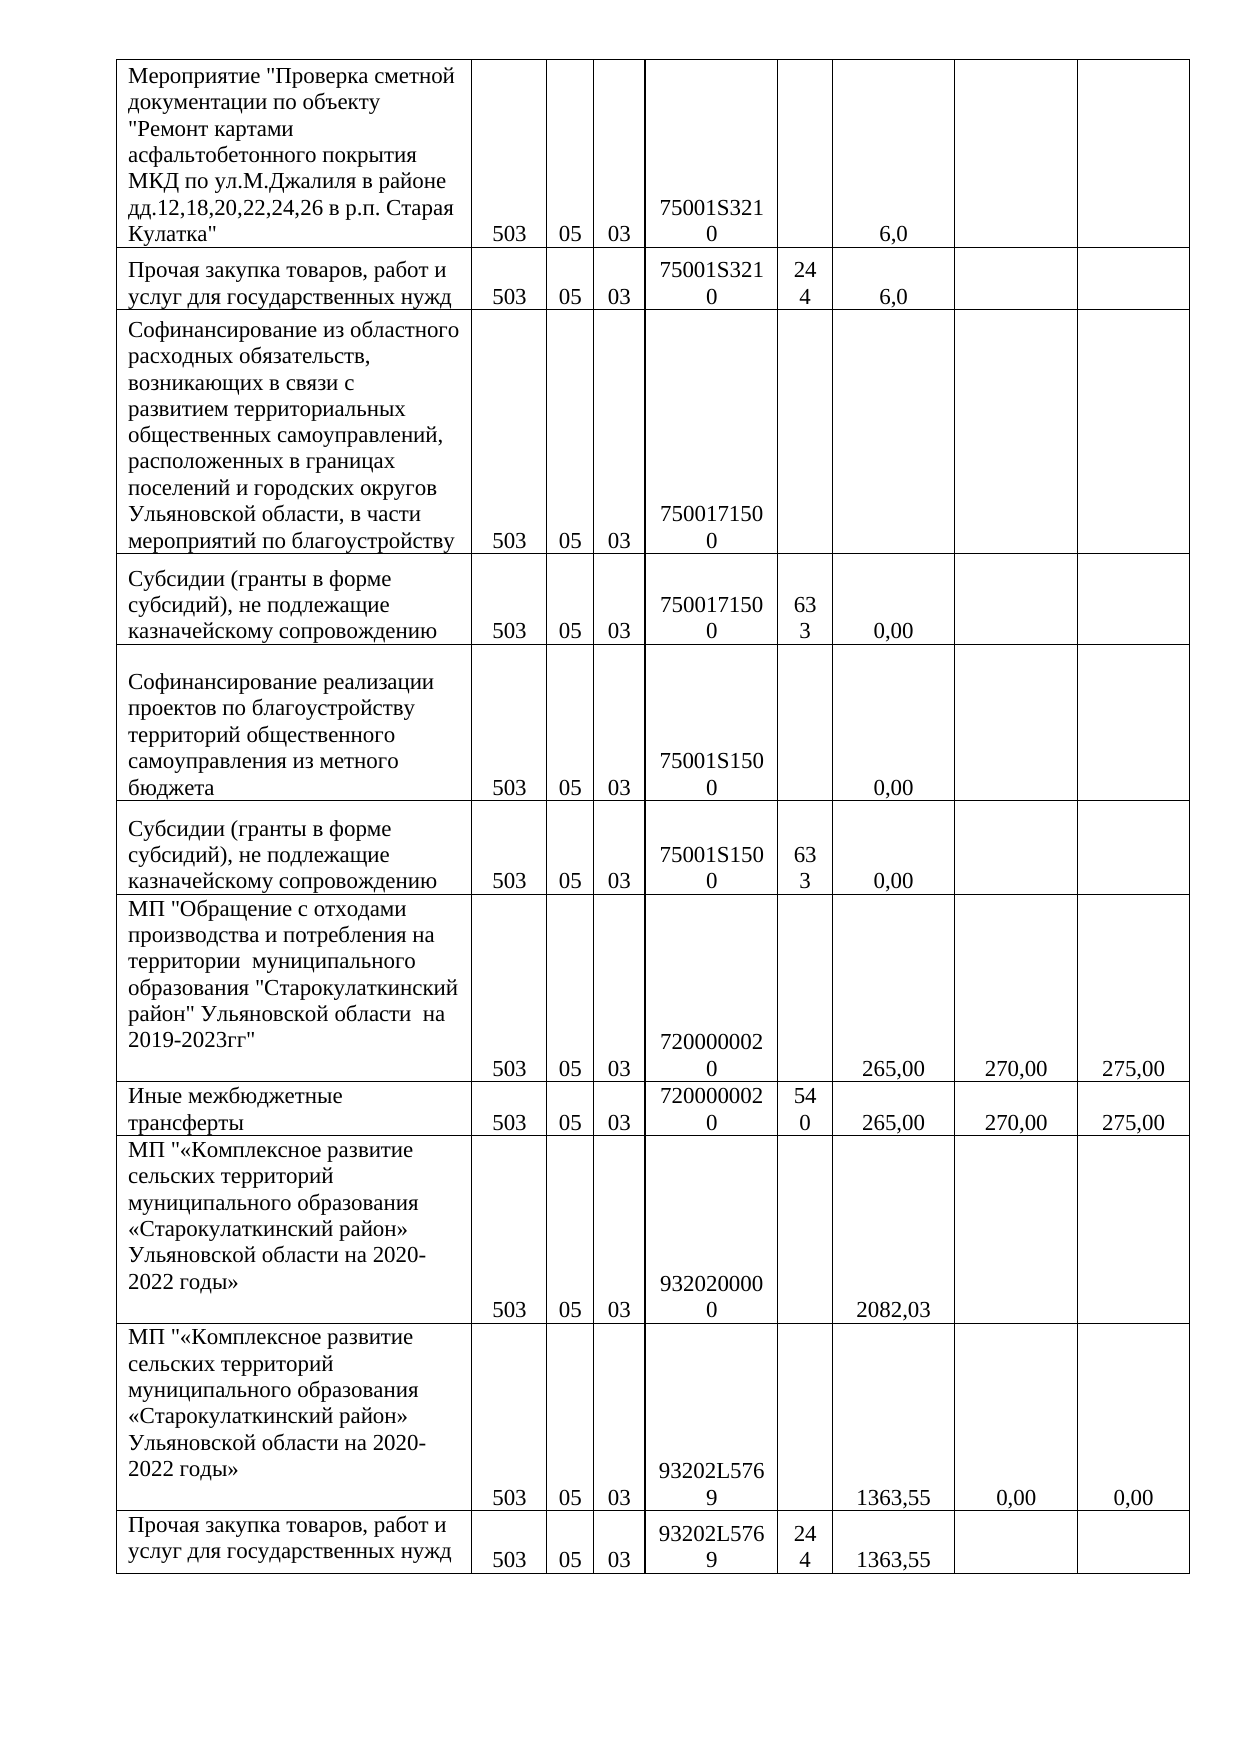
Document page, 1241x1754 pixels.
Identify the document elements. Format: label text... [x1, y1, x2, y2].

table_cell [778, 1324, 832, 1510]
table_cell 503 [472, 554, 546, 644]
table_cell 75001S1500 [646, 645, 777, 800]
table_cell 275,00 [1078, 895, 1189, 1081]
table_cell 7500171500 [646, 554, 777, 644]
table_cell 6,0 [833, 248, 954, 309]
table_cell 540 [778, 1082, 832, 1135]
table_cell 6,0 [833, 60, 954, 247]
table_cell 03 [594, 1082, 644, 1135]
table_cell 503 [472, 645, 546, 800]
table_cell 503 [472, 1324, 546, 1510]
table_cell [778, 895, 832, 1081]
table_cell 633 [778, 801, 832, 894]
table_cell 244 [778, 1511, 832, 1572]
table_cell 05 [547, 1082, 593, 1135]
table_cell [955, 1511, 1077, 1572]
table_cell [1078, 60, 1189, 247]
table_cell 275,00 [1078, 1082, 1189, 1135]
table_cell 633 [778, 554, 832, 644]
table_cell Мероприятие "Проверка сметной документации по объекту "Ремонт картами асфальтобетонного покрытия МКД по ул.М.Джалиля в районе дд.12,18,20,22,24,26 в р.п. Старая Кулатка" [117, 60, 471, 247]
table_cell 03 [594, 1136, 644, 1322]
table_cell [1078, 310, 1189, 553]
table_cell 244 [778, 248, 832, 309]
table_cell 503 [472, 801, 546, 894]
table_cell 03 [594, 60, 644, 247]
table_cell 05 [547, 1324, 593, 1510]
table_cell 05 [547, 554, 593, 644]
table_cell 503 [472, 1136, 546, 1322]
table_cell 0,00 [833, 554, 954, 644]
table_cell 503 [472, 1082, 546, 1135]
table_cell 7200000020 [646, 895, 777, 1081]
table_cell [955, 645, 1077, 800]
table_cell 93202L5769 [646, 1511, 777, 1572]
table_cell 2082,03 [833, 1136, 954, 1322]
table_cell Софинансирование реализации проектов по благоустройству территорий общественного самоуправления из метного бюджета [117, 645, 471, 800]
table_cell 75001S1500 [646, 801, 777, 894]
table_cell МП "«Комплексное развитие сельских территорий муниципального образования «Старокулаткинский район» Ульяновской области на 2020-2022 годы» [117, 1324, 471, 1510]
table_cell 0,00 [1078, 1324, 1189, 1510]
table_cell 03 [594, 310, 644, 553]
table_cell 05 [547, 895, 593, 1081]
table_cell 03 [594, 895, 644, 1081]
table_cell [778, 645, 832, 800]
table_cell 03 [594, 645, 644, 800]
table_cell 503 [472, 248, 546, 309]
table_cell 05 [547, 248, 593, 309]
table_cell МП "«Комплексное развитие сельских территорий муниципального образования «Старокулаткинский район» Ульяновской области на 2020-2022 годы» [117, 1136, 471, 1322]
table_cell [778, 310, 832, 553]
table_cell 7200000020 [646, 1082, 777, 1135]
table_cell 0,00 [833, 801, 954, 894]
table_cell [1078, 645, 1189, 800]
table_cell 0,00 [955, 1324, 1077, 1510]
table_cell Субсидии (гранты в форме субсидий), не подлежащие казначейскому сопровождению [117, 554, 471, 644]
table_cell 05 [547, 1511, 593, 1572]
table_cell [1078, 248, 1189, 309]
table_cell 05 [547, 1136, 593, 1322]
table_cell [955, 1136, 1077, 1322]
table_cell [1078, 554, 1189, 644]
table_cell [1078, 1136, 1189, 1322]
table_cell 270,00 [955, 1082, 1077, 1135]
table_cell 270,00 [955, 895, 1077, 1081]
table_cell 03 [594, 801, 644, 894]
table_cell [955, 554, 1077, 644]
table_cell 03 [594, 554, 644, 644]
table_cell 75001S3210 [646, 248, 777, 309]
table_cell 0,00 [833, 645, 954, 800]
table_cell 03 [594, 248, 644, 309]
table_cell МП "Обращение с отходами производства и потребления на территории муниципального образования "Старокулаткинский район" Ульяновской области на 2019-2023гг" [117, 895, 471, 1081]
table_cell 05 [547, 645, 593, 800]
table_cell 1363,55 [833, 1324, 954, 1510]
table_cell [955, 801, 1077, 894]
table_cell [955, 248, 1077, 309]
table_cell Прочая закупка товаров, работ и услуг для государственных нужд [117, 248, 471, 309]
table_cell 503 [472, 310, 546, 553]
table_cell 93202L5769 [646, 1324, 777, 1510]
table_cell [955, 60, 1077, 247]
table_cell [833, 310, 954, 553]
table_cell 05 [547, 310, 593, 553]
table_cell 503 [472, 60, 546, 247]
table_cell 03 [594, 1511, 644, 1572]
table_cell 503 [472, 1511, 546, 1572]
table_cell Иные межбюджетные трансферты [117, 1082, 471, 1135]
table_cell 9320200000 [646, 1136, 777, 1322]
table_cell 03 [594, 1324, 644, 1510]
table_cell [1078, 1511, 1189, 1572]
table_cell [955, 310, 1077, 553]
table_cell [778, 60, 832, 247]
table_cell 75001S3210 [646, 60, 777, 247]
table_cell Прочая закупка товаров, работ и услуг для государственных нужд [117, 1511, 471, 1572]
table_cell 7500171500 [646, 310, 777, 553]
table_cell Субсидии (гранты в форме субсидий), не подлежащие казначейскому сопровождению [117, 801, 471, 894]
table_cell 265,00 [833, 895, 954, 1081]
table_cell 05 [547, 60, 593, 247]
table_cell 1363,55 [833, 1511, 954, 1572]
table_cell 503 [472, 895, 546, 1081]
table_cell [778, 1136, 832, 1322]
table_cell Софинансирование из областного расходных обязательств, возникающих в связи с развитием территориальных общественных самоуправлений, расположенных в границах поселений и городских округов Ульяновской области, в части мероприятий по благоустройству [117, 310, 471, 553]
table_cell 265,00 [833, 1082, 954, 1135]
table_cell 05 [547, 801, 593, 894]
table_cell [1078, 801, 1189, 894]
